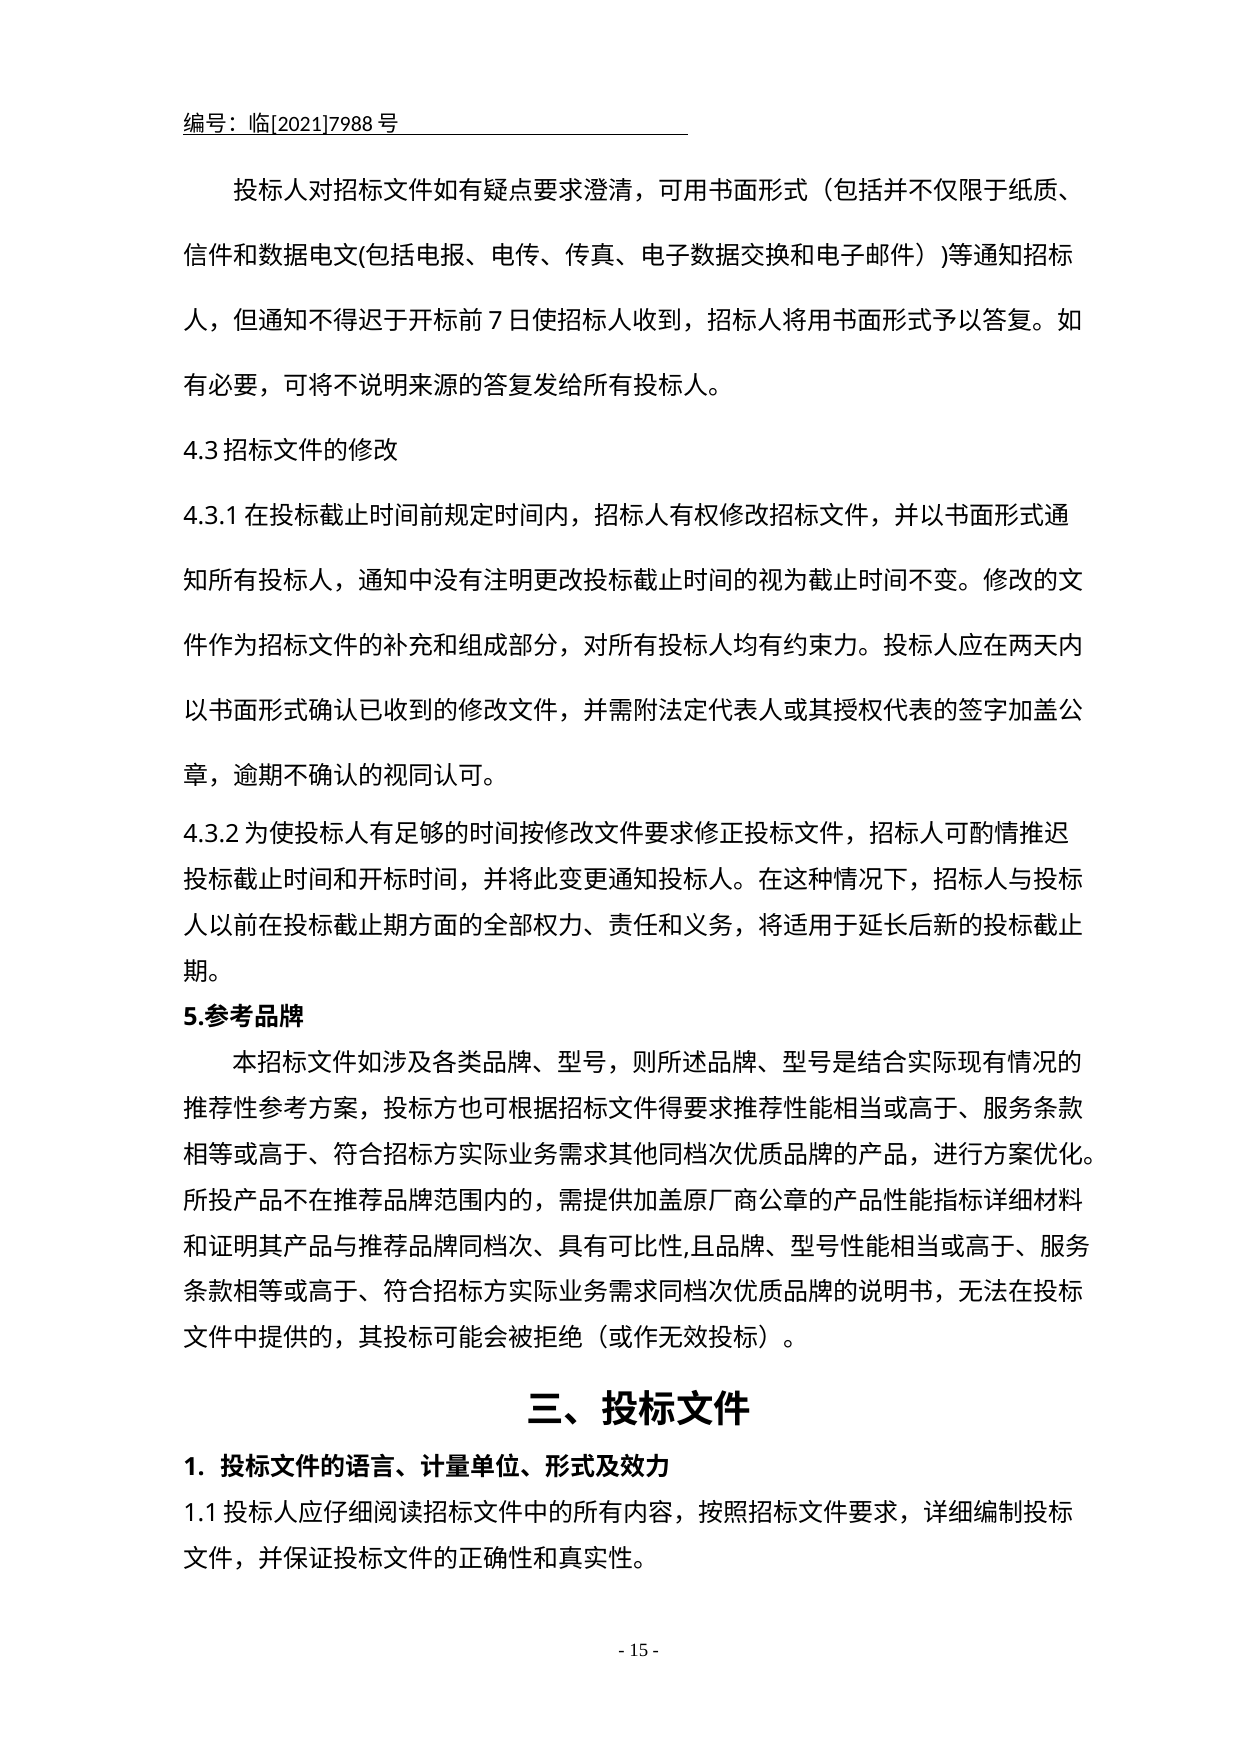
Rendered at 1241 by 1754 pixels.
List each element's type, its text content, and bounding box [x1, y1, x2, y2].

text 投标人对招标文件如有疑点要求澄清，可用书面形式（包括并不仅限于纸质、信件和数据电文(包括电报、电传、传真、电子数据交换和电子邮件）)等通知招标人，但通知不得迟于开标前7日使招标人收到，招标人将用书面形式予以答复。如有必要，可将不说明来源的答复发给所有投标人。 [183, 156, 1094, 416]
text 1.1投标人应仔细阅读招标文件中的所有内容，按照招标文件要求，详细编制投标文件，并保证投标文件的正确性和真实性。 [183, 1485, 1094, 1577]
text 本招标文件如涉及各类品牌、型号，则所述品牌、型号是结合实际现有情况的推荐性参考方案，投标方也可根据招标文件得要求推荐性能相当或高于、服务条款相等或高于、符合招标方实际业务需求其他同档次优质品牌的产品，进行方案优化。所投产品不在推荐品牌范围内的，需提供加盖原厂商公章的产品性能指标详细材料和证明其产品与推荐品牌同档次、具有可比性,且品牌、型号性能相当或高于、服务条款相等或高于、符合招标方实际业务需求同档次优质品牌的说明书，无法在投标文件中提供的，其投标可能会被拒绝（或作无效投标）。 [183, 1035, 1094, 1356]
text 4.3招标文件的修改 [183, 416, 1094, 481]
text 三、投标文件 [183, 1356, 1094, 1439]
list 投标文件的语言、计量单位、形式及效力 [183, 1439, 1094, 1485]
text 4.3.1在投标截止时间前规定时间内，招标人有权修改招标文件，并以书面形式通知所有投标人，通知中没有注明更改投标截止时间的视为截止时间不变。修改的文件作为招标文件的补充和组成部分，对所有投标人均有约束力。投标人应在两天内以书面形式确认已收到的修改文件，并需附法定代表人或其授权代表的签字加盖公章，逾期不确认的视同认可。 [183, 481, 1094, 806]
text 4.3.2为使投标人有足够的时间按修改文件要求修正投标文件，招标人可酌情推迟投标截止时间和开标时间，并将此变更通知投标人。在这种情况下，招标人与投标人以前在投标截止期方面的全部权力、责任和义务，将适用于延长后新的投标截止期。 [183, 806, 1094, 989]
text 5.参考品牌 [183, 989, 1094, 1035]
